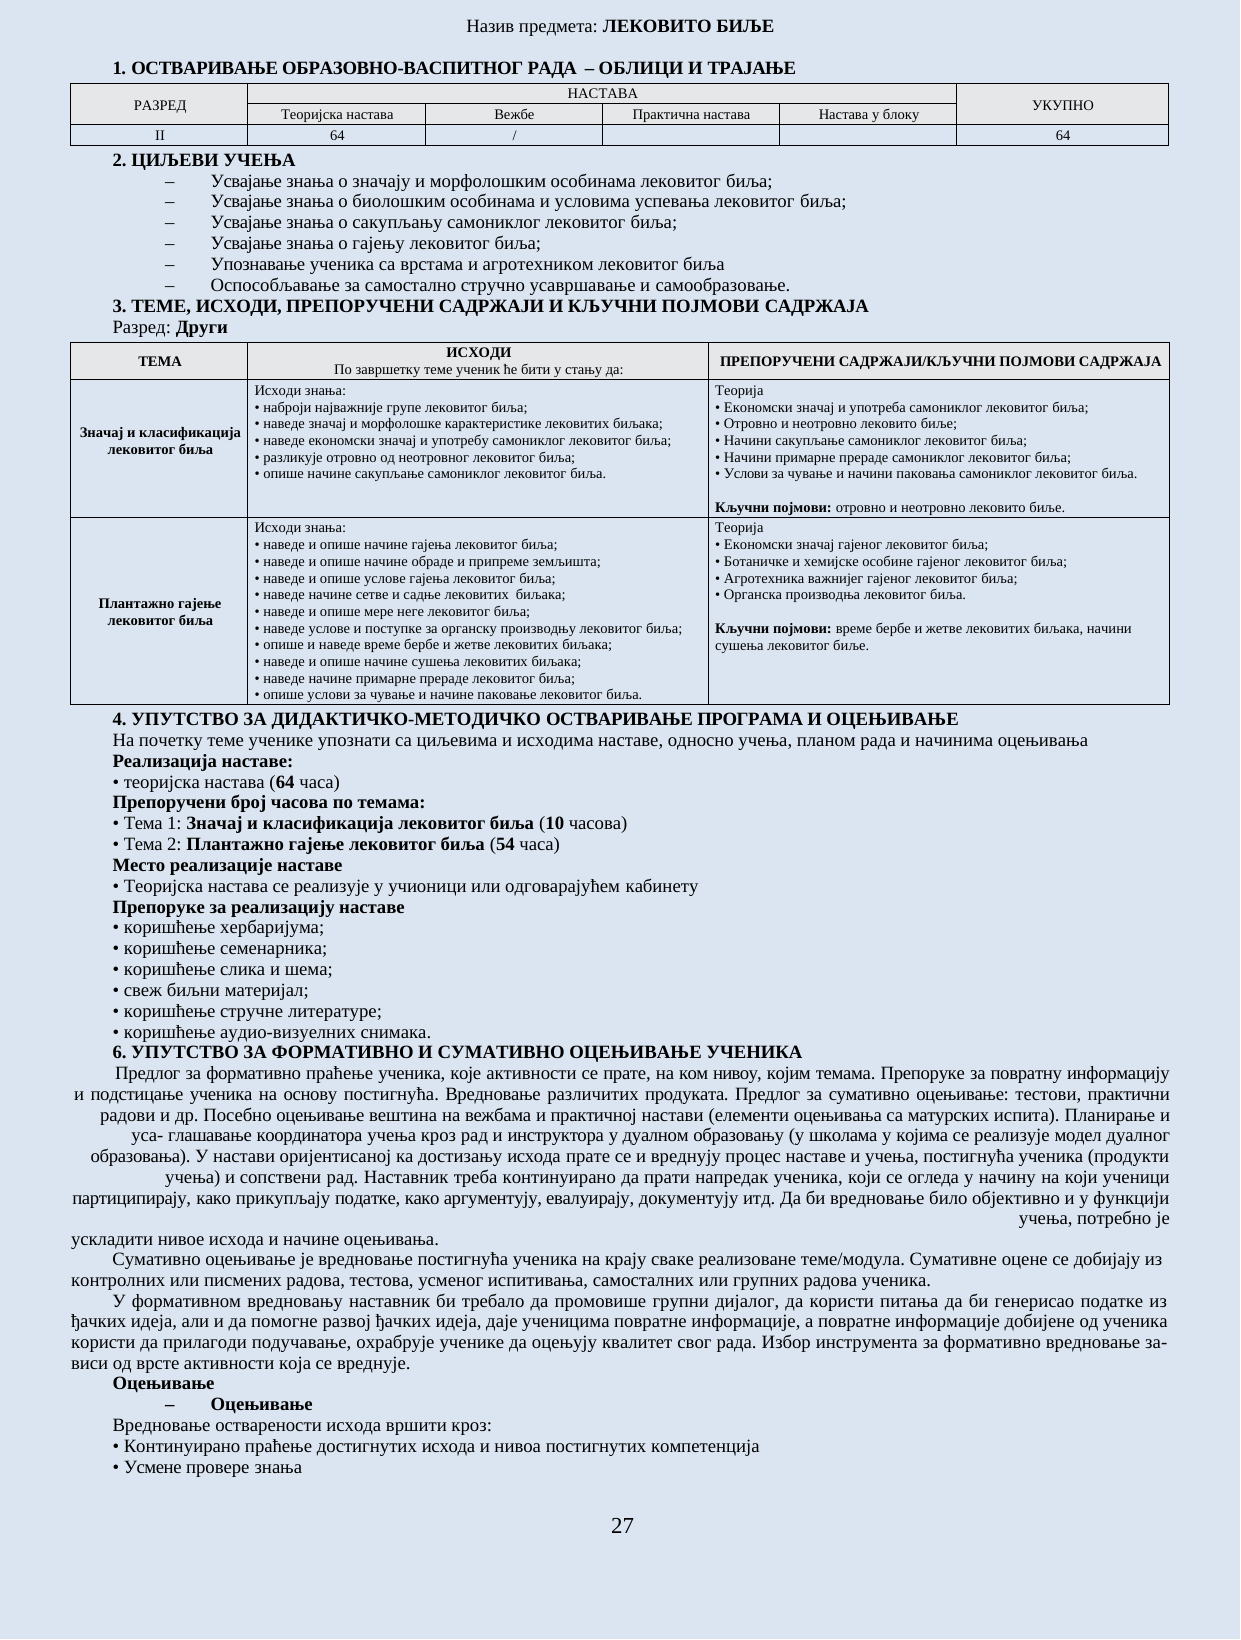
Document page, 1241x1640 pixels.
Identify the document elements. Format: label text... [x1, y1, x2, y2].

subtitle Реализација наставе: [112, 751, 1184, 771]
list коришћење аудио-визуелних снимака. [112, 1021, 1184, 1042]
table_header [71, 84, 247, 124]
text У формативном вредновању наставник би требало да промовише групни дијалог, да користи питања да би генерисао податке из ђачких идеја, али и да помогне развој ђачких идеја, даје ученицима повратне информације, а повратне информације добијене од ученика користи да прилагоди подучавање, охрабрује ученике да оцењују квалитет свог рада. Избор инструмента за формативно вредновање за- виси од врсте активности која се вреднује. [71, 1291, 1170, 1373]
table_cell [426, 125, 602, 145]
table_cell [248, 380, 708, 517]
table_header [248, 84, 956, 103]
subtitle Место реализације наставе [112, 855, 1184, 876]
list Оцењивање [123, 1394, 1184, 1414]
text Вредновање остварености исхода вршити кроз: [112, 1414, 1184, 1435]
list Усвајање знања о биолошким особинама и условима успевања лековитог биља; [123, 191, 1184, 212]
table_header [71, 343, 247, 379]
list Тема 1: Значај и класификација лековитог биља (10 часова) [112, 813, 1184, 834]
list коришћење стручне литературе; [112, 1001, 1184, 1021]
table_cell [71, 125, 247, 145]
list Усвајање знања о гајењу лековитог биља; [123, 233, 1184, 254]
list Теоријска настава се реализује у учионици или одговарајућем кабинету [112, 876, 1184, 896]
subtitle УПУТСТВО ЗА ДИДАКТИЧКО-МЕТОДИЧКО ОСТВАРИВАЊE ПРОГРАМА И ОЦЕЊИВАЊЕ [112, 708, 1184, 730]
text Разред: Други [112, 316, 1184, 337]
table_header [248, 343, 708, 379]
list ЦИЉЕВИ УЧЕЊА [112, 149, 1184, 170]
list теоријска настава (64 часа) [112, 771, 1184, 792]
list Усвајање знања о значају и морфолошким особинама лековитог биља; [123, 170, 1184, 191]
list Оспособљавање за самостално стручно усавршавање и самообразовање. [123, 274, 1184, 295]
list Усмене провере знања [112, 1456, 1184, 1477]
list Упознавање ученика са врстама и агротехником лековитог биља [123, 254, 1184, 274]
subtitle ОСТВАРИВАЊЕ ОБРАЗОВНО-ВАСПИТНОГ РАДА – ОБЛИЦИ И ТРАЈАЊЕ [112, 57, 1184, 78]
text ускладити нивое исхода и начине оцењивања. [71, 1229, 1184, 1249]
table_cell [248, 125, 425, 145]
subtitle 6. УПУТСТВО ЗА ФОРМАТИВНО И СУМАТИВНО ОЦЕЊИВАЊЕ УЧЕНИКА [112, 1042, 1184, 1063]
list Усвајање знања о сакупљању самониклог лековитог биља; [123, 212, 1184, 233]
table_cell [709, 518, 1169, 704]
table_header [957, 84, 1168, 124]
list свеж биљни материјал; [112, 980, 1184, 1001]
list Тема 2: Плантажно гајење лековитог биља (54 часа) [112, 834, 1184, 855]
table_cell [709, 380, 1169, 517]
list коришћење хербаријума; [112, 917, 1184, 938]
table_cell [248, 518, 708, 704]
text Предлог за формативно праћење ученика, које активности се прате, на ком нивоу, којим темама. Препоруке за повратну информацију и подстицање ученика на основу постигнућа. Вредновање различитих продуката. Предлог за сумативно оцењивање: тестови, практични радови и др. Посебно оцењивање вештина на вежбама и практичној настави (елементи оцењивања са матурских испита). Планирање и уса- глашавање координатора учења кроз рад и инструктора у дуалном образовању (у школама у којима се реализује модел дуалног образовања). У настави оријентисаној ка достизању исхода прате се и вреднују процес наставе и учења, постигнућа ученика (продукти учења) и сопствени рад. Наставник треба континуирано да прати напредак ученика, који се огледа у начину на који ученици партиципирају, како прикупљају податке, како аргументују, евалуирају, документују итд. Да би вредновање било објективно и у функцији учења, потребно је [71, 1063, 1170, 1229]
subtitle ТЕМЕ, ИСХОДИ, ПРЕПОРУЧЕНИ САДРЖАЈИ И КЉУЧНИ ПОЈМОВИ САДРЖАЈА [112, 295, 1184, 316]
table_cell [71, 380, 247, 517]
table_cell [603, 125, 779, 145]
list коришћење слика и шема; [112, 959, 1184, 980]
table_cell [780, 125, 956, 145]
list коришћење семенарника; [112, 938, 1184, 959]
subtitle Препоручени број часова по темама: [112, 792, 1184, 813]
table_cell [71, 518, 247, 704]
subtitle Оцењивање [112, 1373, 1184, 1394]
subtitle Препоруке за реализацију наставе [112, 896, 1184, 917]
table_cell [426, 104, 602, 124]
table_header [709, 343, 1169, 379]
list Континуирано праћење достигнутих исхода и нивоа постигнутих компетенција [112, 1435, 1184, 1456]
text На почетку теме ученике упознати са циљевима и исходима наставе, односно учења, планом рада и начинима оцењивања [112, 730, 1184, 751]
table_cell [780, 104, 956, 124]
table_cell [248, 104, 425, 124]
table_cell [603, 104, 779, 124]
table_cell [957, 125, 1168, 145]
text Назив предмета: ЛЕКОВИТО БИЉЕ [68, 15, 1172, 36]
text Сумативно оцењивање је вредновање постигнућа ученика на крају сваке реализоване теме/модула. Сумативне оцене се добијају из контролних или писмених радова, тестова, усменог испитивања, самосталних или групних радова ученика. [71, 1249, 1184, 1291]
